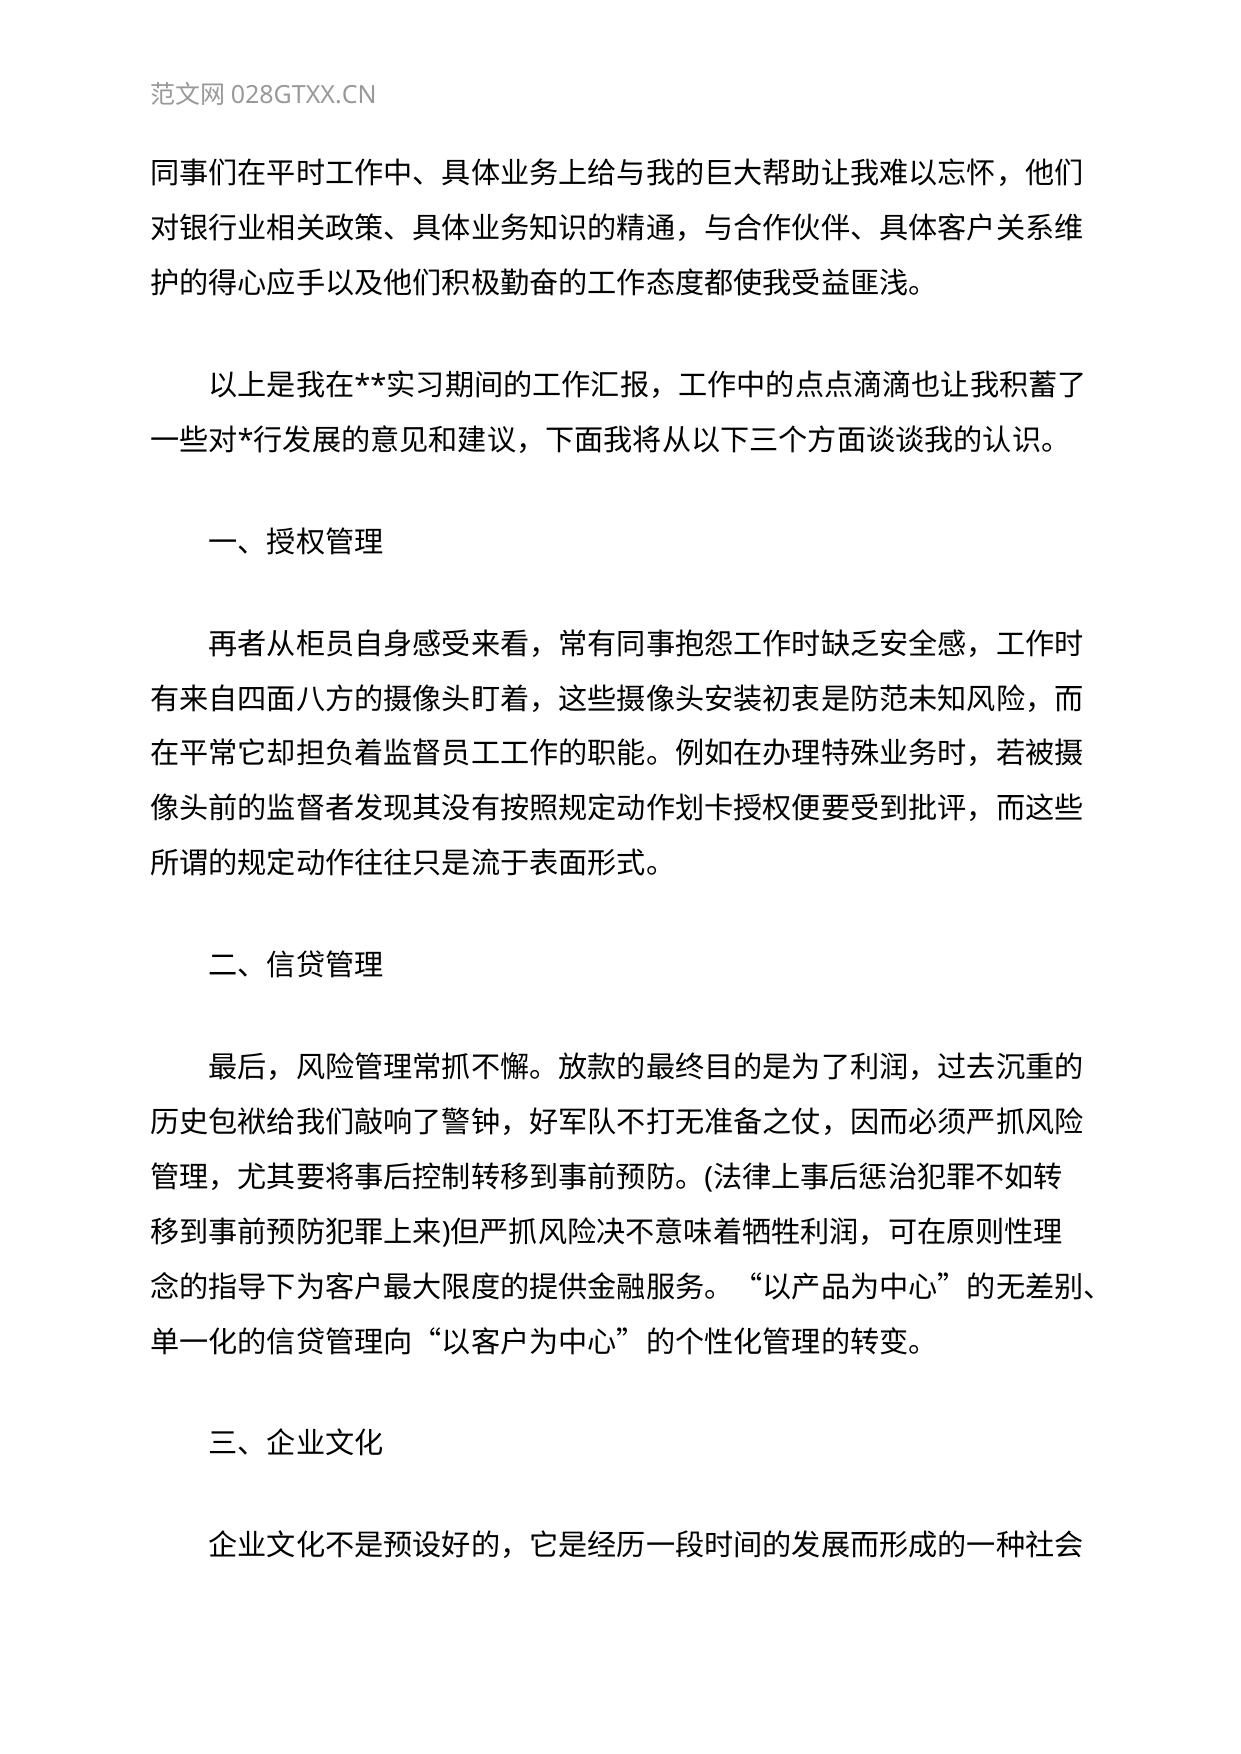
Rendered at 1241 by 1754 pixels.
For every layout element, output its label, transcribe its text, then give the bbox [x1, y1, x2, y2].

text 再者从柜员自身感受来看，常有同事抱怨工作时缺乏安全感，工作时有来自四面八方的摄像头盯着，这些摄像头安装初衷是防范未知风险，而在平常它却担负着监督员工工作的职能。例如在办理特殊业务时，若被摄像头前的监督者发现其没有按照规定动作划卡授权便要受到批评，而这些所谓的规定动作往往只是流于表面形式。 [150, 620, 1090, 882]
text 以上是我在**实习期间的工作汇报，工作中的点点滴滴也让我积蓄了一些对*行发展的意见和建议，下面我将从以下三个方面谈谈我的认识。 [150, 362, 1090, 459]
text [150, 150, 1090, 302]
text 三、企业文化 [150, 1420, 1090, 1462]
text 一、授权管理 [150, 518, 1090, 561]
text 最后，风险管理常抓不懈。放款的最终目的是为了利润，过去沉重的历史包袱给我们敲响了警钟，好军队不打无准备之仗，因而必须严抓风险管理，尤其要将事后控制转移到事前预防。(法律上事后惩治犯罪不如转移到事前预防犯罪上来)但严抓风险决不意味着牺牲利润，可在原则性理念的指导下为客户最大限度的提供金融服务。“以产品为中心”的无差别、单一化的信贷管理向“以客户为中心”的个性化管理的转变。 [150, 1043, 1090, 1360]
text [150, 1522, 1090, 1564]
text 二、信贷管理 [150, 942, 1090, 984]
